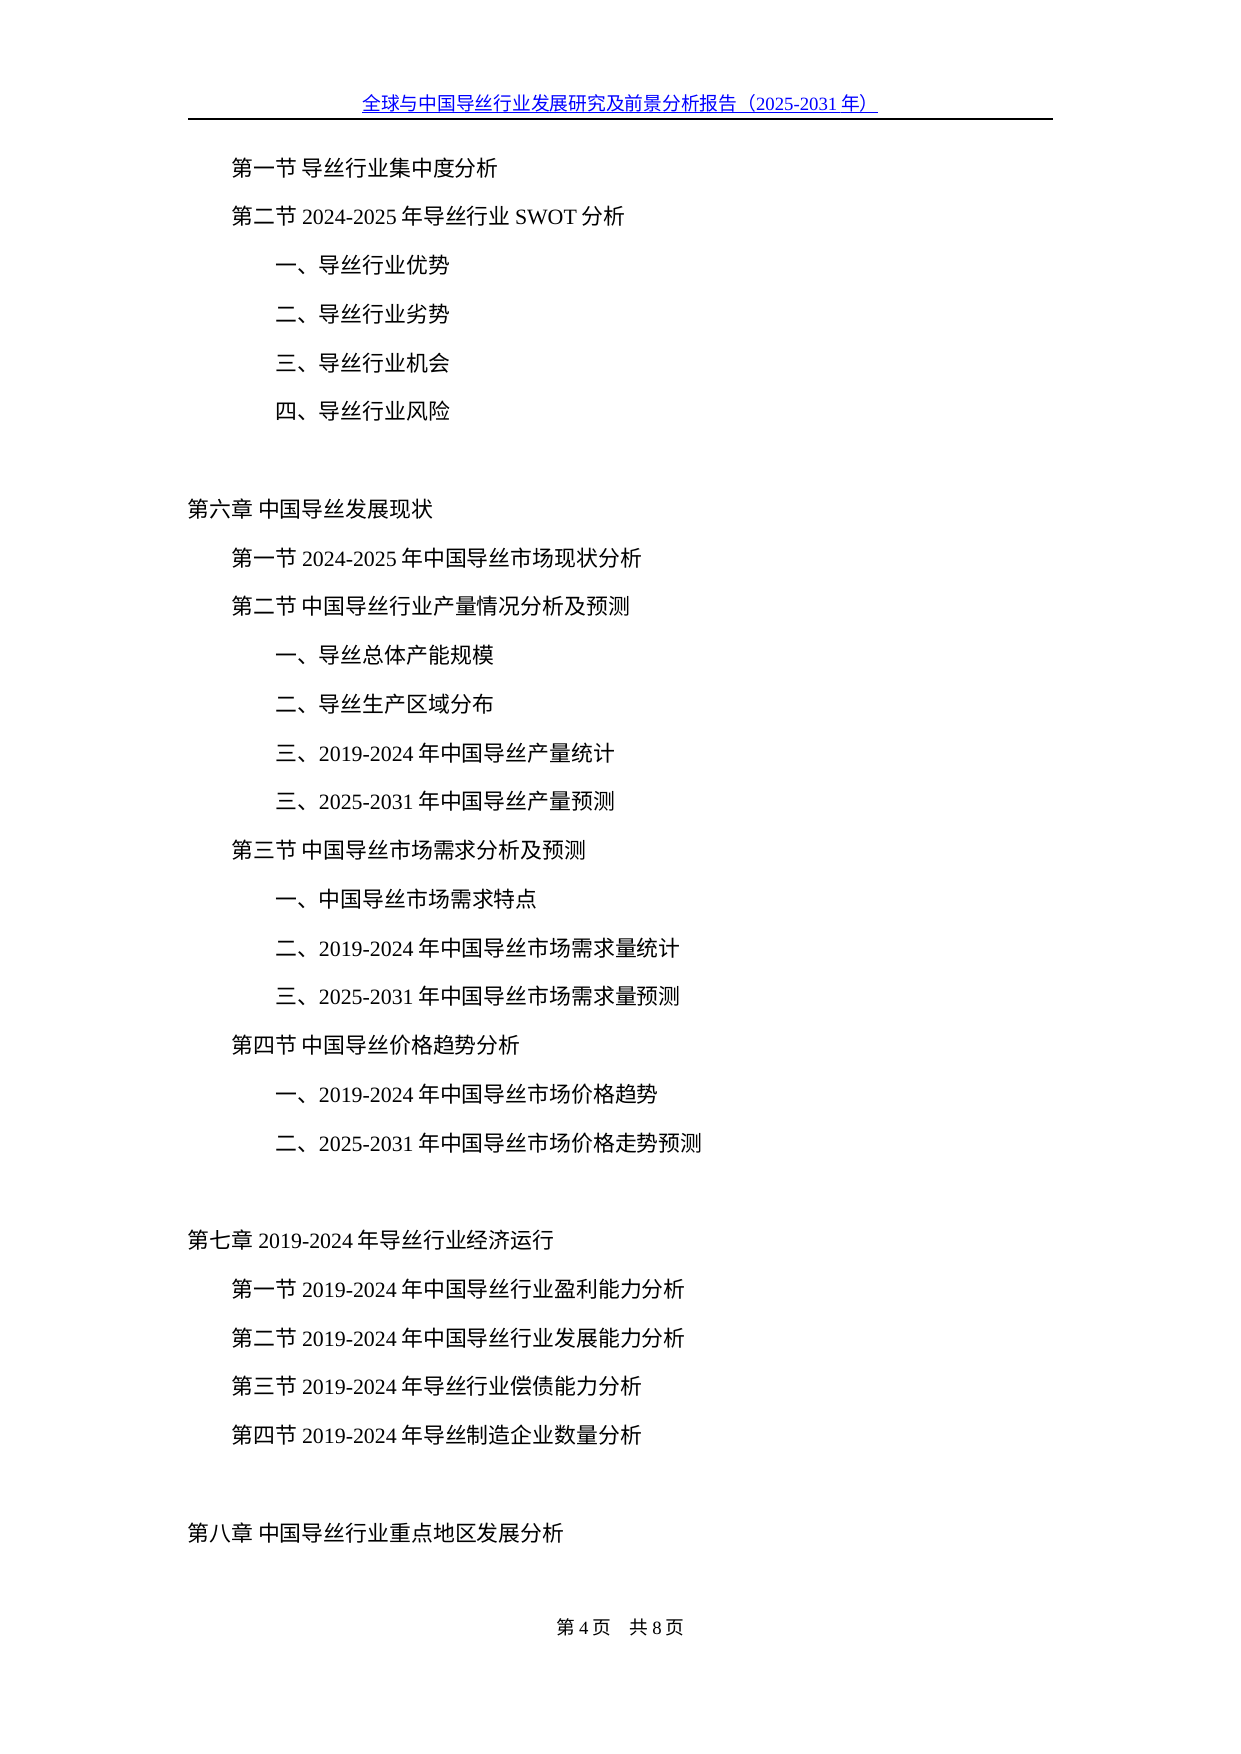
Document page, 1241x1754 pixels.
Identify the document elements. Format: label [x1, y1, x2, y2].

text [187, 150, 1053, 1548]
